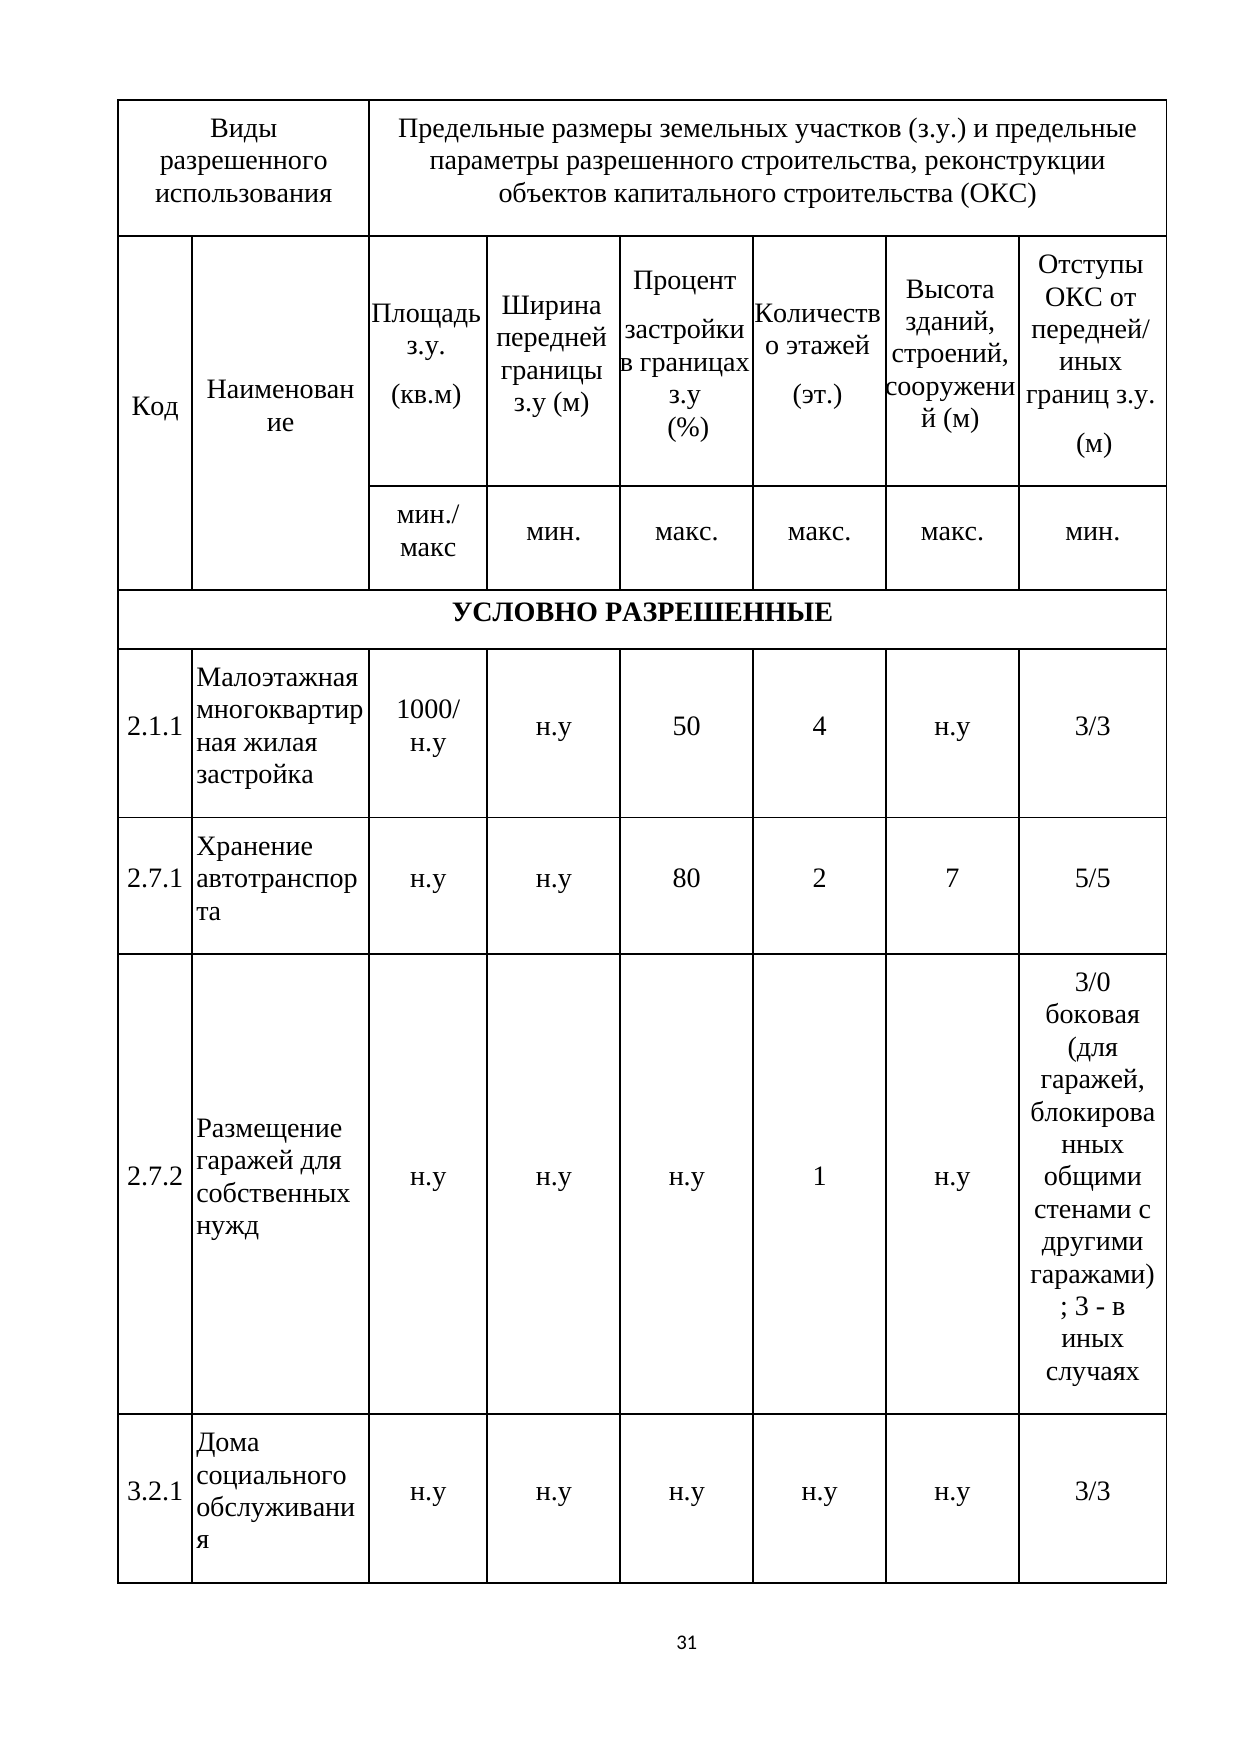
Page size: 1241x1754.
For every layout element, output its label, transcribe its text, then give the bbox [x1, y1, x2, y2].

table_cell Отступы ОКС от передней/ иных границ з.у. (м) [1020, 237, 1166, 485]
table_cell 1000/н.у [370, 650, 486, 817]
table_cell н.у [488, 650, 619, 817]
table_cell 2.1.1 [119, 650, 191, 817]
table_cell н.у [370, 955, 486, 1413]
table_cell 2 [754, 818, 885, 953]
table_cell Малоэтажная многоквартирная жилая застройка [193, 650, 368, 817]
table_cell Размещение гаражей для собственных нужд [193, 955, 368, 1413]
table_cell 3/0 боковая (для гаражей, блокированных общими стенами с другими гаражами); 3 - в иных случаях [1020, 955, 1166, 1413]
table_cell Площадь з.у. (кв.м) [370, 237, 486, 485]
table_cell н.у [370, 1415, 486, 1582]
table_cell Процент застройки в границах з.у (%) [621, 237, 752, 485]
table_cell Наименование [193, 237, 368, 589]
table_header Виды разрешенного использования [119, 101, 368, 235]
table_cell Ширина передней границы з.у (м) [488, 237, 619, 485]
table_cell макс. [621, 487, 752, 589]
table_cell мин./макс [370, 487, 486, 589]
table_cell н.у [887, 650, 1018, 817]
table_cell 3/3 [1020, 1415, 1166, 1582]
table_cell н.у [370, 818, 486, 953]
table_cell 2.7.2 [119, 955, 191, 1413]
table_cell н.у [488, 955, 619, 1413]
table_cell н.у [621, 955, 752, 1413]
table_cell мин. [488, 487, 619, 589]
table_cell Код [119, 237, 191, 589]
table_cell н.у [488, 1415, 619, 1582]
table_cell н.у [621, 1415, 752, 1582]
table_cell Высота зданий, строений, сооружений (м) [887, 237, 1018, 485]
table_cell н.у [887, 1415, 1018, 1582]
table_cell 3.2.1 [119, 1415, 191, 1582]
table_cell УСЛОВНО РАЗРЕШЕННЫЕ [119, 591, 1166, 648]
table_cell н.у [887, 955, 1018, 1413]
table_cell Хранение автотранспорта [193, 818, 368, 953]
table_cell Количество этажей (эт.) [754, 237, 885, 485]
table_cell 50 [621, 650, 752, 817]
table_cell Дома социального обслуживания [193, 1415, 368, 1582]
table_header Предельные размеры земельных участков (з.у.) и предельные параметры разрешенного строительства, реконструкции объектов капитального строительства (ОКС) [370, 101, 1166, 235]
table_cell макс. [887, 487, 1018, 589]
table_cell 7 [887, 818, 1018, 953]
table_cell 3/3 [1020, 650, 1166, 817]
table_cell 2.7.1 [119, 818, 191, 953]
table_cell 5/5 [1020, 818, 1166, 953]
table_cell мин. [1020, 487, 1166, 589]
table_cell 1 [754, 955, 885, 1413]
table_cell 80 [621, 818, 752, 953]
table_cell макс. [754, 487, 885, 589]
table_cell н.у [754, 1415, 885, 1582]
table_cell 4 [754, 650, 885, 817]
table_cell н.у [488, 818, 619, 953]
